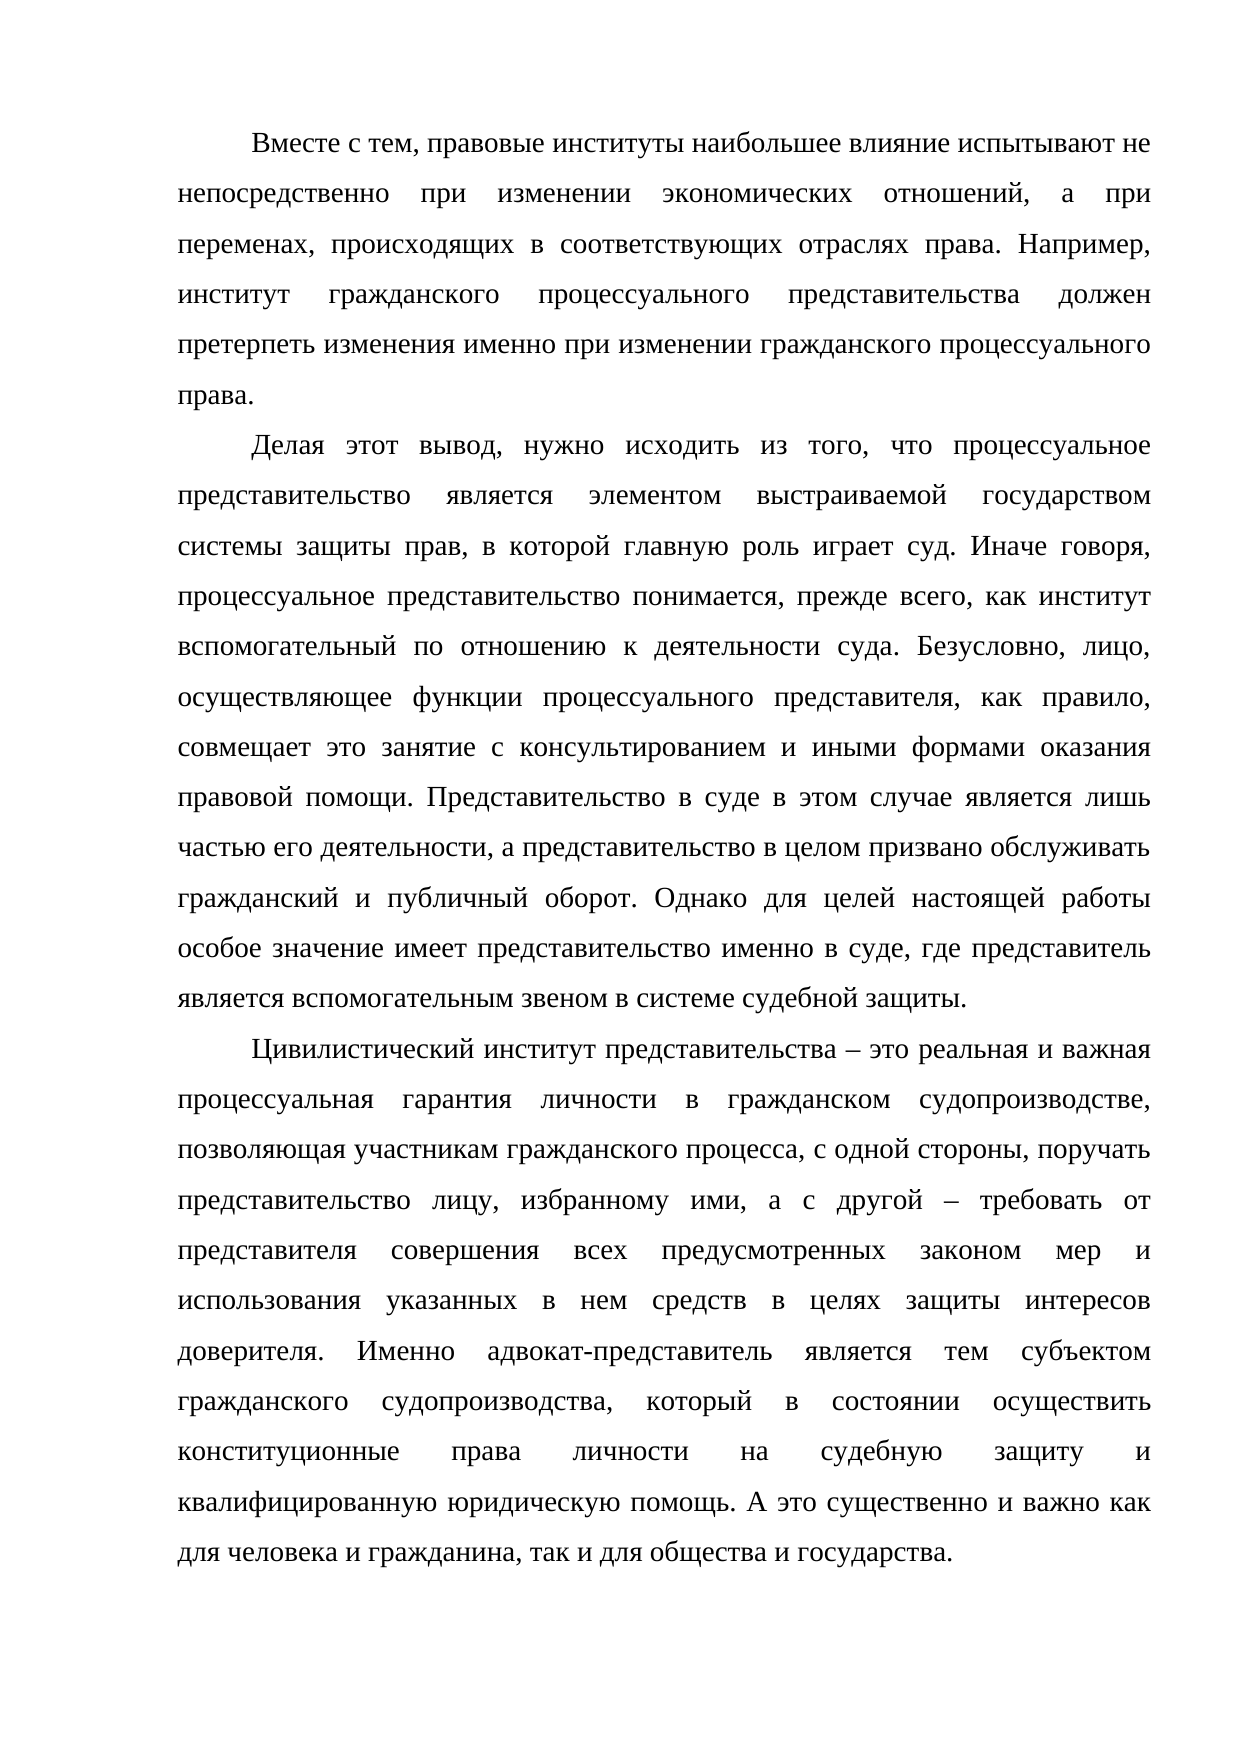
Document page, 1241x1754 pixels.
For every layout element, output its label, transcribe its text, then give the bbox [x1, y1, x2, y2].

text Делая этот вывод, нужно исходить из того, что процессуальное представительство является элементом выстраиваемой государством системы защиты прав, в которой главную роль играет суд. Иначе говоря, процессуальное представительство понимается, прежде всего, как институт вспомогательный по отношению к деятельности суда. Безусловно, лицо, осуществляющее функции процессуального представителя, как правило, совмещает это занятие с консультированием и иными формами оказания правовой помощи. Представительство в суде в этом случае является лишь частью его деятельности, а представительство в целом призвано обслуживать гражданский и публичный оборот. Однако для целей настоящей работы особое значение имеет представительство именно в суде, где представитель является вспомогательным звеном в системе судебной защиты. [177, 427, 1152, 1014]
text Вместе с тем, правовые институты наибольшее влияние испытывают не непосредственно при изменении экономических отношений, а при переменах, происходящих в соответствующих отраслях права. Например, институт гражданского процессуального представительства должен претерпеть изменения именно при изменении гражданского процессуального права. [177, 125, 1152, 410]
text Цивилистический институт представительства – это реальная и важная процессуальная гарантия личности в гражданском судопроизводстве, позволяющая участникам гражданского процесса, с одной стороны, поручать представительство лицу, избранному ими, а с другой – требовать от представителя совершения всех предусмотренных законом мер и использования указанных в нем средств в целях защиты интересов доверителя. Именно адвокат-представитель является тем субъектом гражданского судопроизводства, который в состоянии осуществить конституционные права личности на судебную защиту и квалифицированную юридическую помощь. А это существенно и важно как для человека и гражданина, так и для общества и государства. [177, 1031, 1152, 1567]
